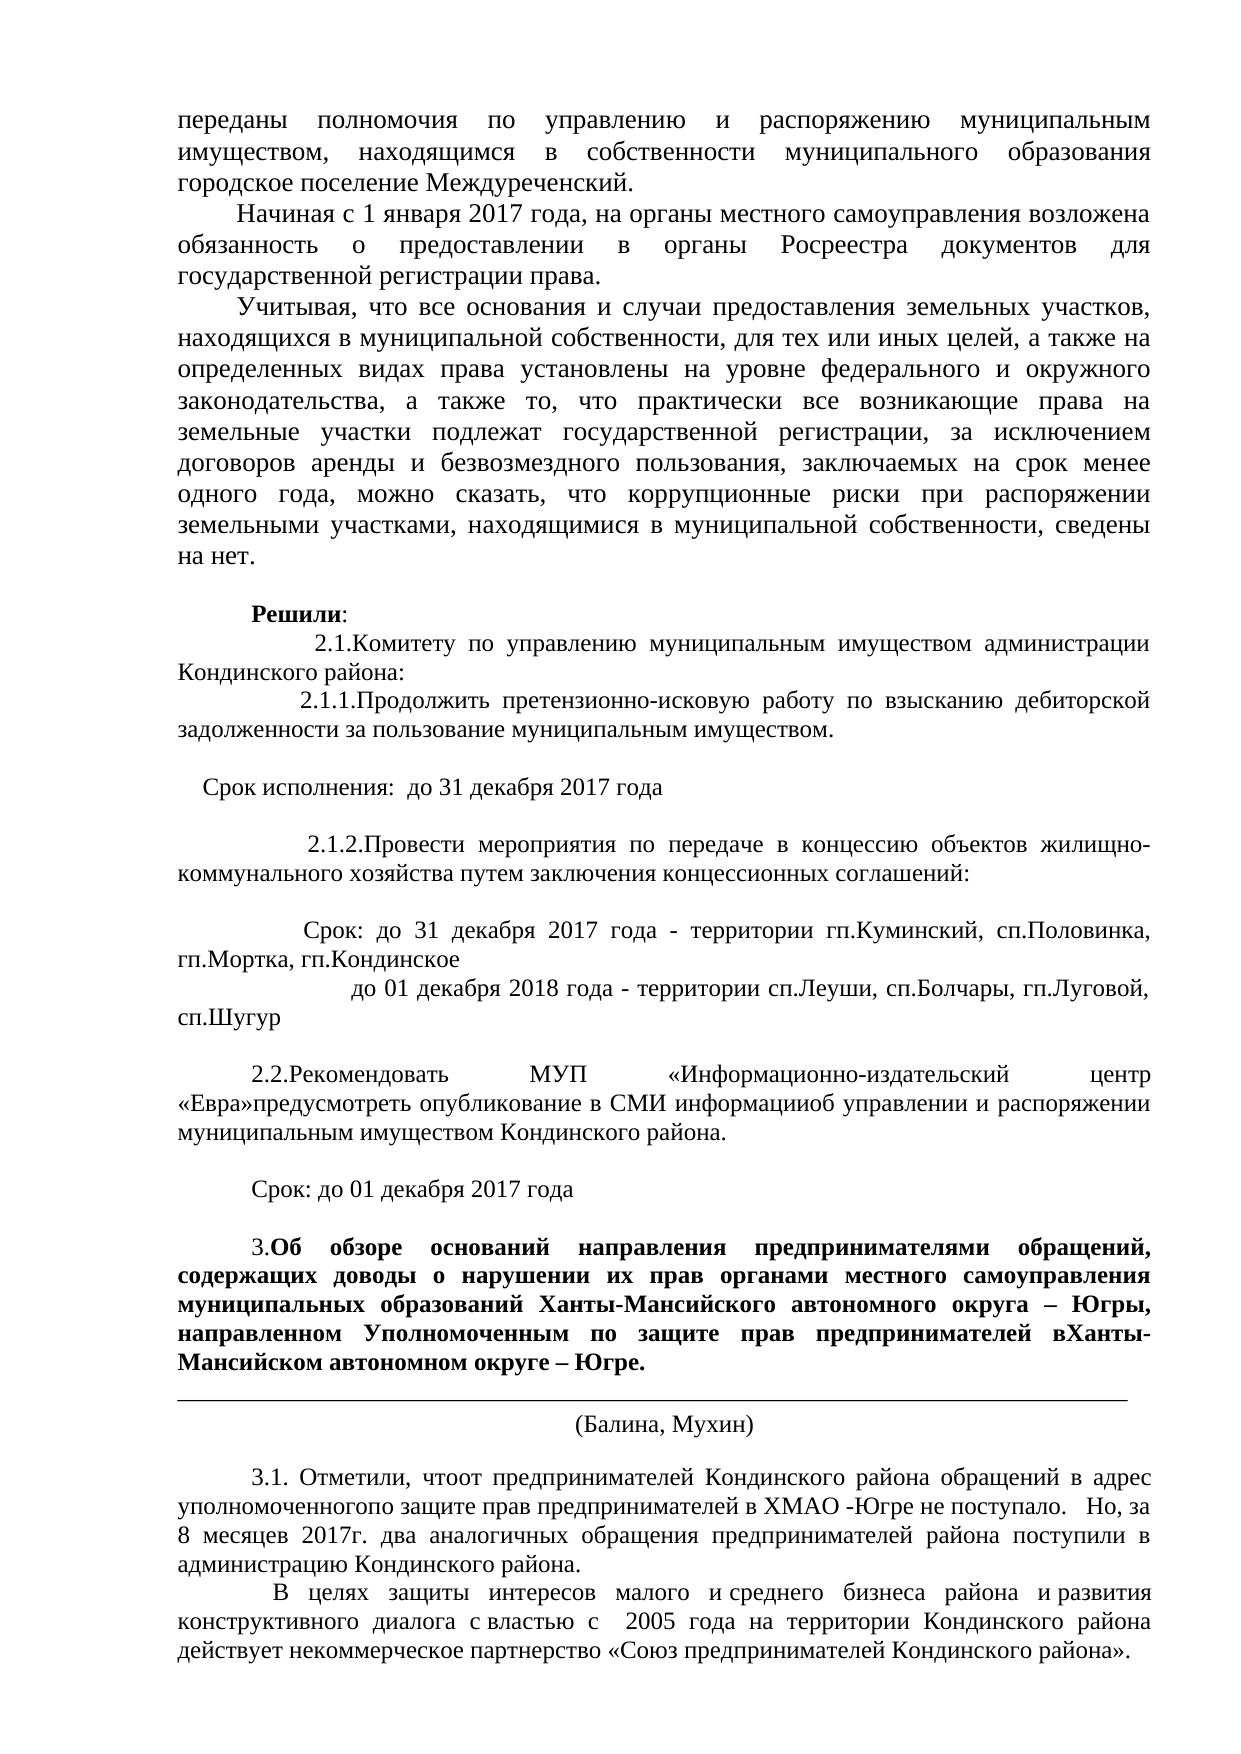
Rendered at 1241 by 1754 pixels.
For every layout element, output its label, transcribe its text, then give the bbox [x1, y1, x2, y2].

list (Балина, Мухин) [177, 1409, 1152, 1437]
text Срок: до 01 декабря 2017 года [177, 1174, 1152, 1203]
text В целях защиты интересов малого и среднего бизнеса района и развития конструктивного диалога с властью с 2005 года на территории Кондинского района действует некоммерческое партнерство «Союз предпринимателей Кондинского района». [177, 1577, 1152, 1664]
text Срок исполнения: до 31 декабря 2017 года [177, 772, 1152, 801]
text 3.Об обзоре оснований направления предпринимателями обращений, содержащих доводы о нарушении их прав органами местного самоуправления муниципальных образований Ханты-Мансийского автономного округа – Югры, направленном Уполномоченным по защите прав предпринимателей вХанты-Мансийском автономном округе – Югре. [177, 1232, 1152, 1376]
text Учитывая, что все основания и случаи предоставления земельных участков, находящихся в муниципальной собственности, для тех или иных целей, а также на определенных видах права установлены на уровне федерального и окружного законодательства, а также то, что практически все возникающие права на земельные участки подлежат государственной регистрации, за исключением договоров аренды и безвозмездного пользования, заключаемых на срок менее одного года, можно сказать, что коррупционные риски при распоряжении земельными участками, находящимися в муниципальной собственности, сведены на нет. [177, 290, 1152, 571]
text 2.1.2.Провести мероприятия по передаче в концессию объектов жилищно-коммунального хозяйства путем заключения концессионных соглашений: [177, 829, 1152, 887]
text 3.1. Отметили, чтоот предпринимателей Кондинского района обращений в адрес уполномоченногопо защите прав предпринимателей в ХМАО -Югре не поступало. Но, за 8 месяцев 2017г. два аналогичных обращения предпринимателей района поступили в администрацию Кондинского района. [177, 1462, 1152, 1577]
text 2.2.Рекомендовать МУП «Информационно-издательский центр «Евра»предусмотреть опубликование в СМИ информацииоб управлении и распоряжении муниципальным имуществом Кондинского района. [177, 1059, 1152, 1146]
text 2.1.1.Продолжить претензионно-исковую работу по взысканию дебиторской задолженности за пользование муниципальным имуществом. [177, 686, 1152, 743]
list ____________________________________________________________________________ [177, 1376, 1152, 1404]
text 2.1.Комитету по управлению муниципальным имуществом администрации Кондинского района: [177, 628, 1152, 686]
text Начиная с 1 января 2017 года, на органы местного самоуправления возложена обязанность о предоставлении в органы Росреестра документов для государственной регистрации права. [177, 197, 1152, 290]
text Решили: [177, 599, 1152, 628]
text Срок: до 31 декабря 2017 года - территории гп.Куминский, сп.Половинка, гп.Мортка, гп.Кондинское [177, 916, 1152, 973]
text до 01 декабря 2018 года - территории сп.Леуши, сп.Болчары, гп.Луговой, сп.Шугур [177, 973, 1152, 1031]
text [177, 103, 1152, 197]
